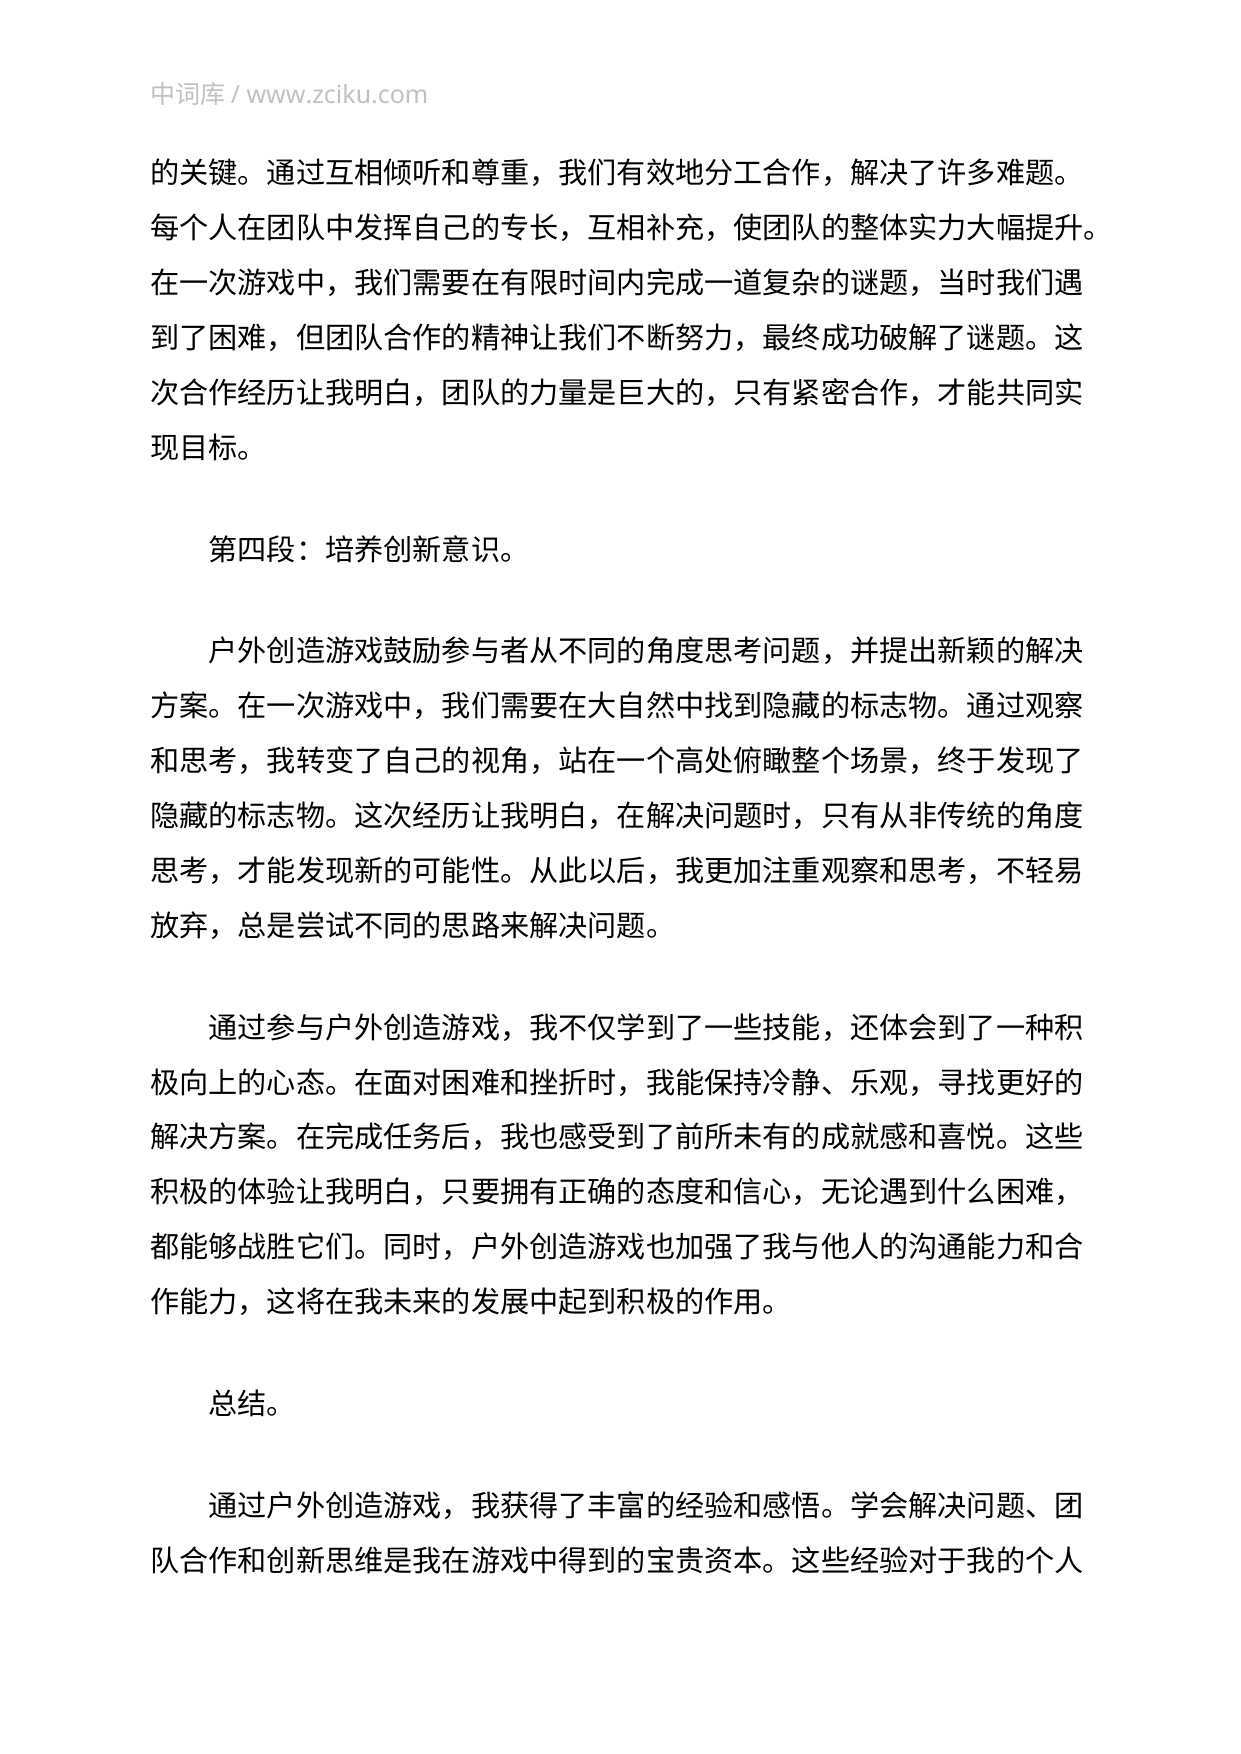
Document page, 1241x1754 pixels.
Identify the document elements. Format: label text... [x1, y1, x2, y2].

text 总结。 [150, 1381, 1090, 1423]
text 通过参与户外创造游戏，我不仅学到了一些技能，还体会到了一种积极向上的心态。在面对困难和挫折时，我能保持冷静、乐观，寻找更好的解决方案。在完成任务后，我也感受到了前所未有的成就感和喜悦。这些积极的体验让我明白，只要拥有正确的态度和信心，无论遇到什么困难，都能够战胜它们。同时，户外创造游戏也加强了我与他人的沟通能力和合作能力，这将在我未来的发展中起到积极的作用。 [150, 1004, 1090, 1321]
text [150, 150, 1090, 467]
text 第四段：培养创新意识。 [150, 526, 1090, 568]
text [150, 1482, 1090, 1579]
text 户外创造游戏鼓励参与者从不同的角度思考问题，并提出新颖的解决方案。在一次游戏中，我们需要在大自然中找到隐藏的标志物。通过观察和思考，我转变了自己的视角，站在一个高处俯瞰整个场景，终于发现了隐藏的标志物。这次经历让我明白，在解决问题时，只有从非传统的角度思考，才能发现新的可能性。从此以后，我更加注重观察和思考，不轻易放弃，总是尝试不同的思路来解决问题。 [150, 628, 1090, 945]
